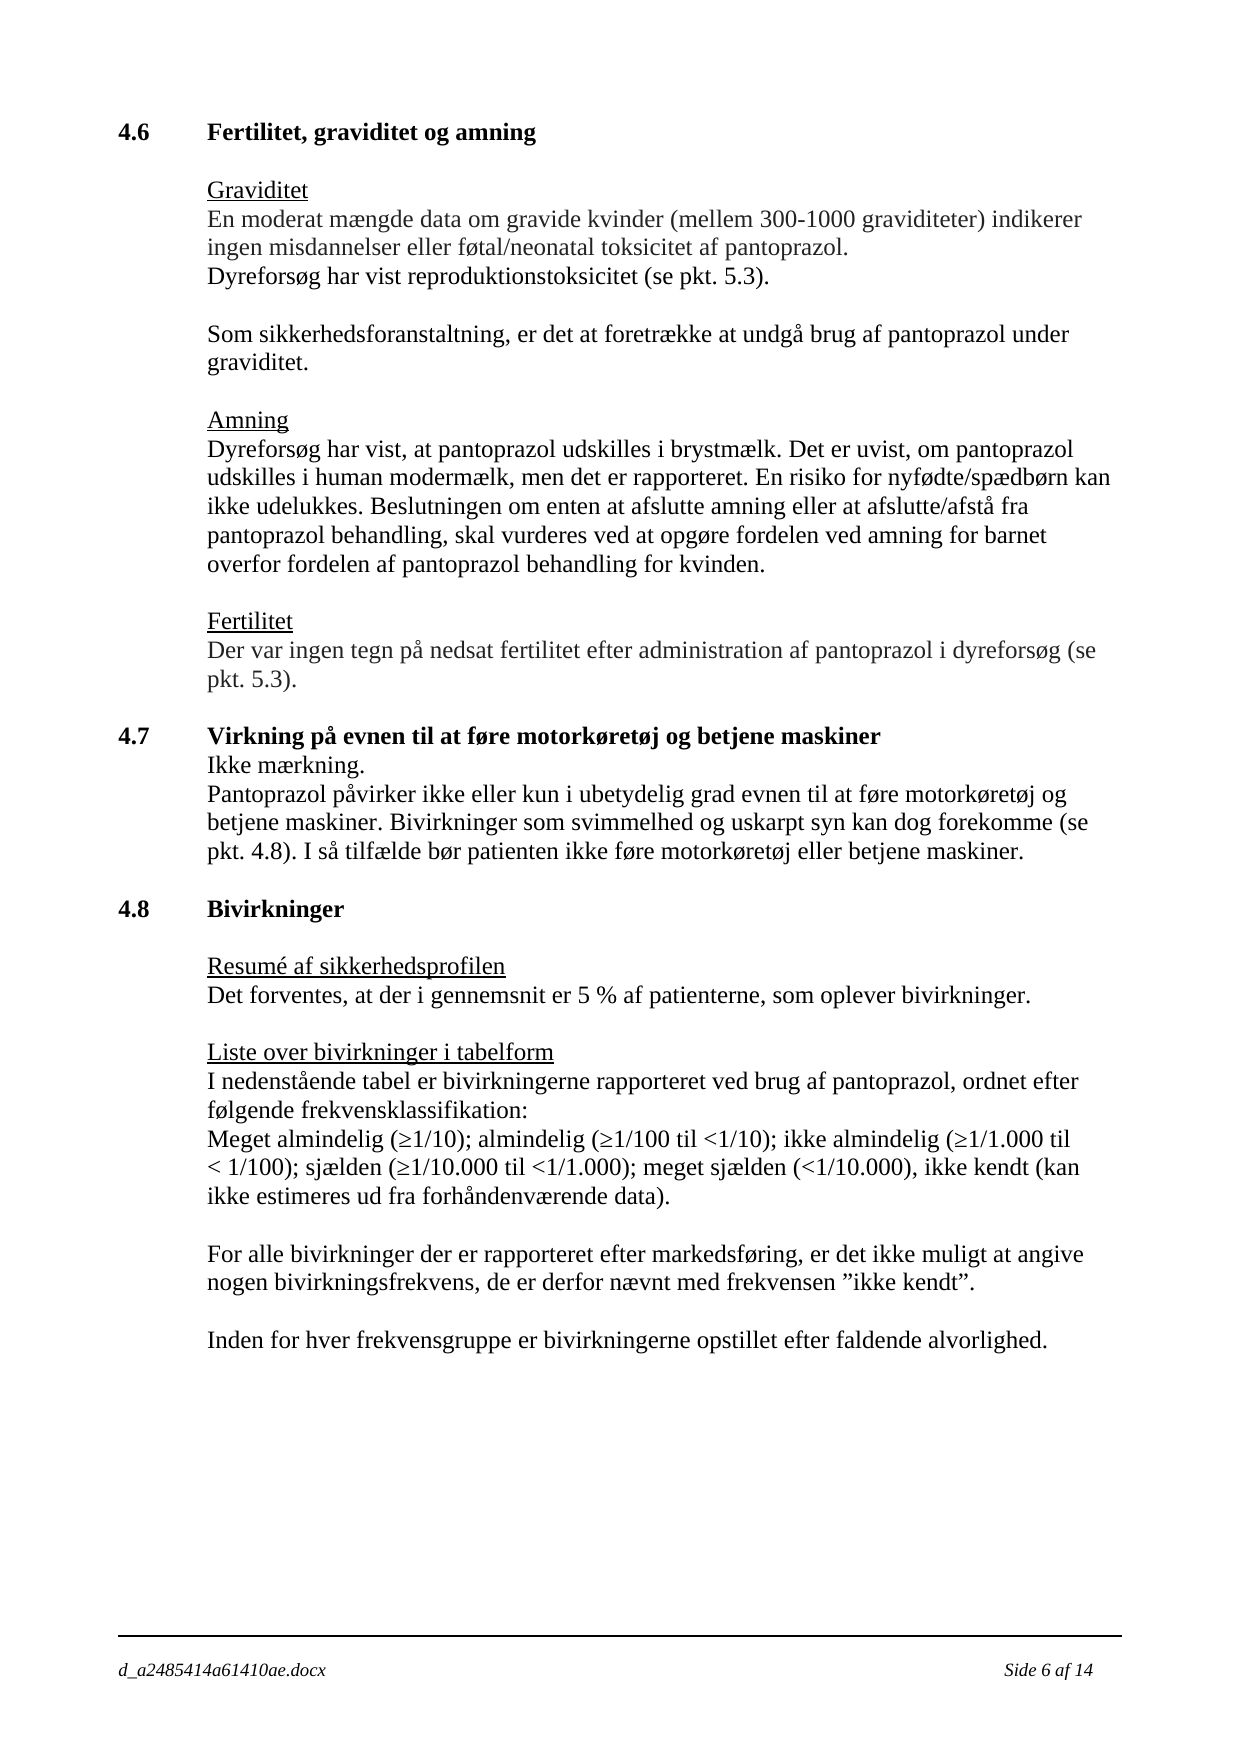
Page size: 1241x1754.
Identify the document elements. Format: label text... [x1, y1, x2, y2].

text Fertilitet [207, 606, 1122, 635]
text I nedenstående tabel er bivirkningerne rapporteret ved brug af pantoprazol, ordnet efter følgende frekvensklassifikation: [207, 1066, 1122, 1124]
text Ikke mærkning. [207, 750, 1122, 779]
text Dyreforsøg har vist, at pantoprazol udskilles i brystmælk. Det er uvist, om pantoprazol udskilles i human modermælk, men det er rapporteret. En risiko for nyfødte/spædbørn kan ikke udelukkes. Beslutningen om enten at afslutte amning eller at afslutte/afstå fra pantoprazol behandling, skal vurderes ved at opgøre fordelen ved amning for barnet overfor fordelen af pantoprazol behandling for kvinden. [207, 434, 1122, 577]
text Inden for hver frekvensgruppe er bivirkningerne opstillet efter faldende alvorlighed. [207, 1325, 1122, 1354]
text Pantoprazol påvirker ikke eller kun i ubetydelig grad evnen til at føre motorkøretøj og betjene maskiner. Bivirkninger som svimmelhed og uskarpt syn kan dog forekomme (se pkt. 4.8). I så tilfælde bør patienten ikke føre motorkøretøj eller betjene maskiner. [207, 779, 1122, 865]
text Graviditet [207, 175, 1122, 204]
text Liste over bivirkninger i tabelform [207, 1037, 1122, 1066]
text Amning [207, 405, 1122, 434]
text Der var ingen tegn på nedsat fertilitet efter administration af pantoprazol i dyreforsøg (se pkt. 5.3). [207, 635, 1122, 692]
text Som sikkerhedsforanstaltning, er det at foretrække at undgå brug af pantoprazol under graviditet. [207, 319, 1122, 376]
text 4.7 Virkning på evnen til at føre motorkøretøj og betjene maskiner [118, 721, 1122, 750]
text Resumé af sikkerhedsprofilen [207, 951, 1122, 980]
text Det forventes, at der i gennemsnit er 5 % af patienterne, som oplever bivirkninger. [207, 980, 1122, 1009]
text En moderat mængde data om gravide kvinder (mellem 300-1000 graviditeter) indikerer ingen misdannelser eller føtal/neonatal toksicitet af pantoprazol. [207, 204, 1122, 261]
text For alle bivirkninger der er rapporteret efter markedsføring, er det ikke muligt at angive nogen bivirkningsfrekvens, de er derfor nævnt med frekvensen ”ikke kendt”. [207, 1239, 1122, 1296]
text Dyreforsøg har vist reproduktionstoksicitet (se pkt. 5.3). [207, 261, 1122, 290]
text 4.8 Bivirkninger [118, 894, 1122, 922]
text 4.6 Fertilitet, graviditet og amning [118, 117, 1122, 146]
text Meget almindelig (≥1/10); almindelig (≥1/100 til <1/10); ikke almindelig (≥1/1.000 til < 1/100); sjælden (≥1/10.000 til <1/1.000); meget sjælden (<1/10.000), ikke kendt (kan ikke estimeres ud fra forhåndenværende data). [207, 1124, 1122, 1210]
